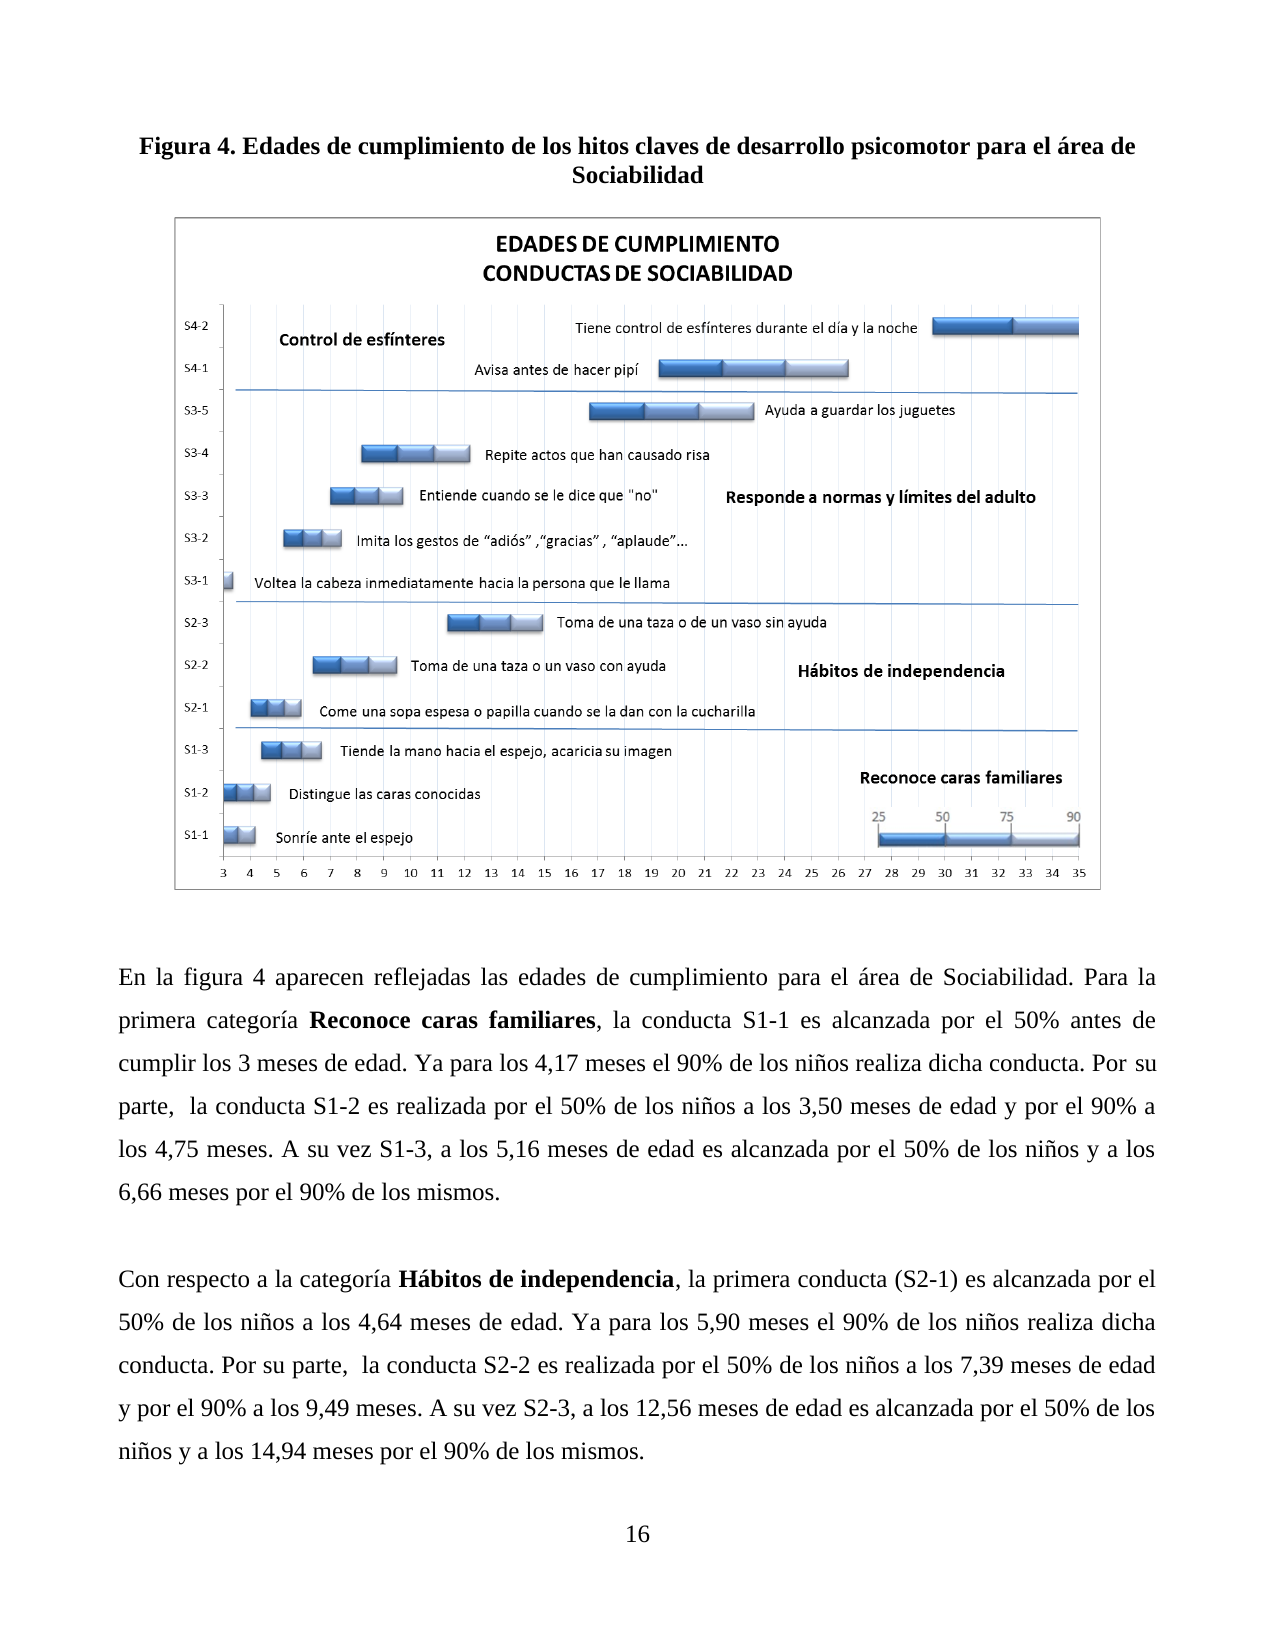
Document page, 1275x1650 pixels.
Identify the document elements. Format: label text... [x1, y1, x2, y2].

text Con respecto a la categoría Hábitos de independencia, la primera conducta (S2-1) es alcanzada por el 50% de los niños a los 4,64 meses de edad. Ya para los 5,90 meses el 90% de los niños realiza dicha conducta. Por su parte, la conducta S2-2 es realizada por el 50% de los niños a los 7,39 meses de edad y por el 90% a los 9,49 meses. A su vez S2-3, a los 12,56 meses de edad es alcanzada por el 50% de los niños y a los 14,94 meses por el 90% de los mismos. [118, 1264, 1157, 1465]
text Figura 4. Edades de cumplimiento de los hitos claves de desarrollo psicomotor para el área de Sociabilidad [118, 131, 1157, 189]
picture [174, 217, 1101, 890]
text En la figura 4 aparecen reflejadas las edades de cumplimiento para el área de Sociabilidad. Para la primera categoría Reconoce caras familiares, la conducta S1-1 es alcanzada por el 50% antes de cumplir los 3 meses de edad. Ya para los 4,17 meses el 90% de los niños realiza dicha conducta. Por su parte, la conducta S1-2 es realizada por el 50% de los niños a los 3,50 meses de edad y por el 90% a los 4,75 meses. A su vez S1-3, a los 5,16 meses de edad es alcanzada por el 50% de los niños y a los 6,66 meses por el 90% de los mismos. [118, 962, 1157, 1206]
